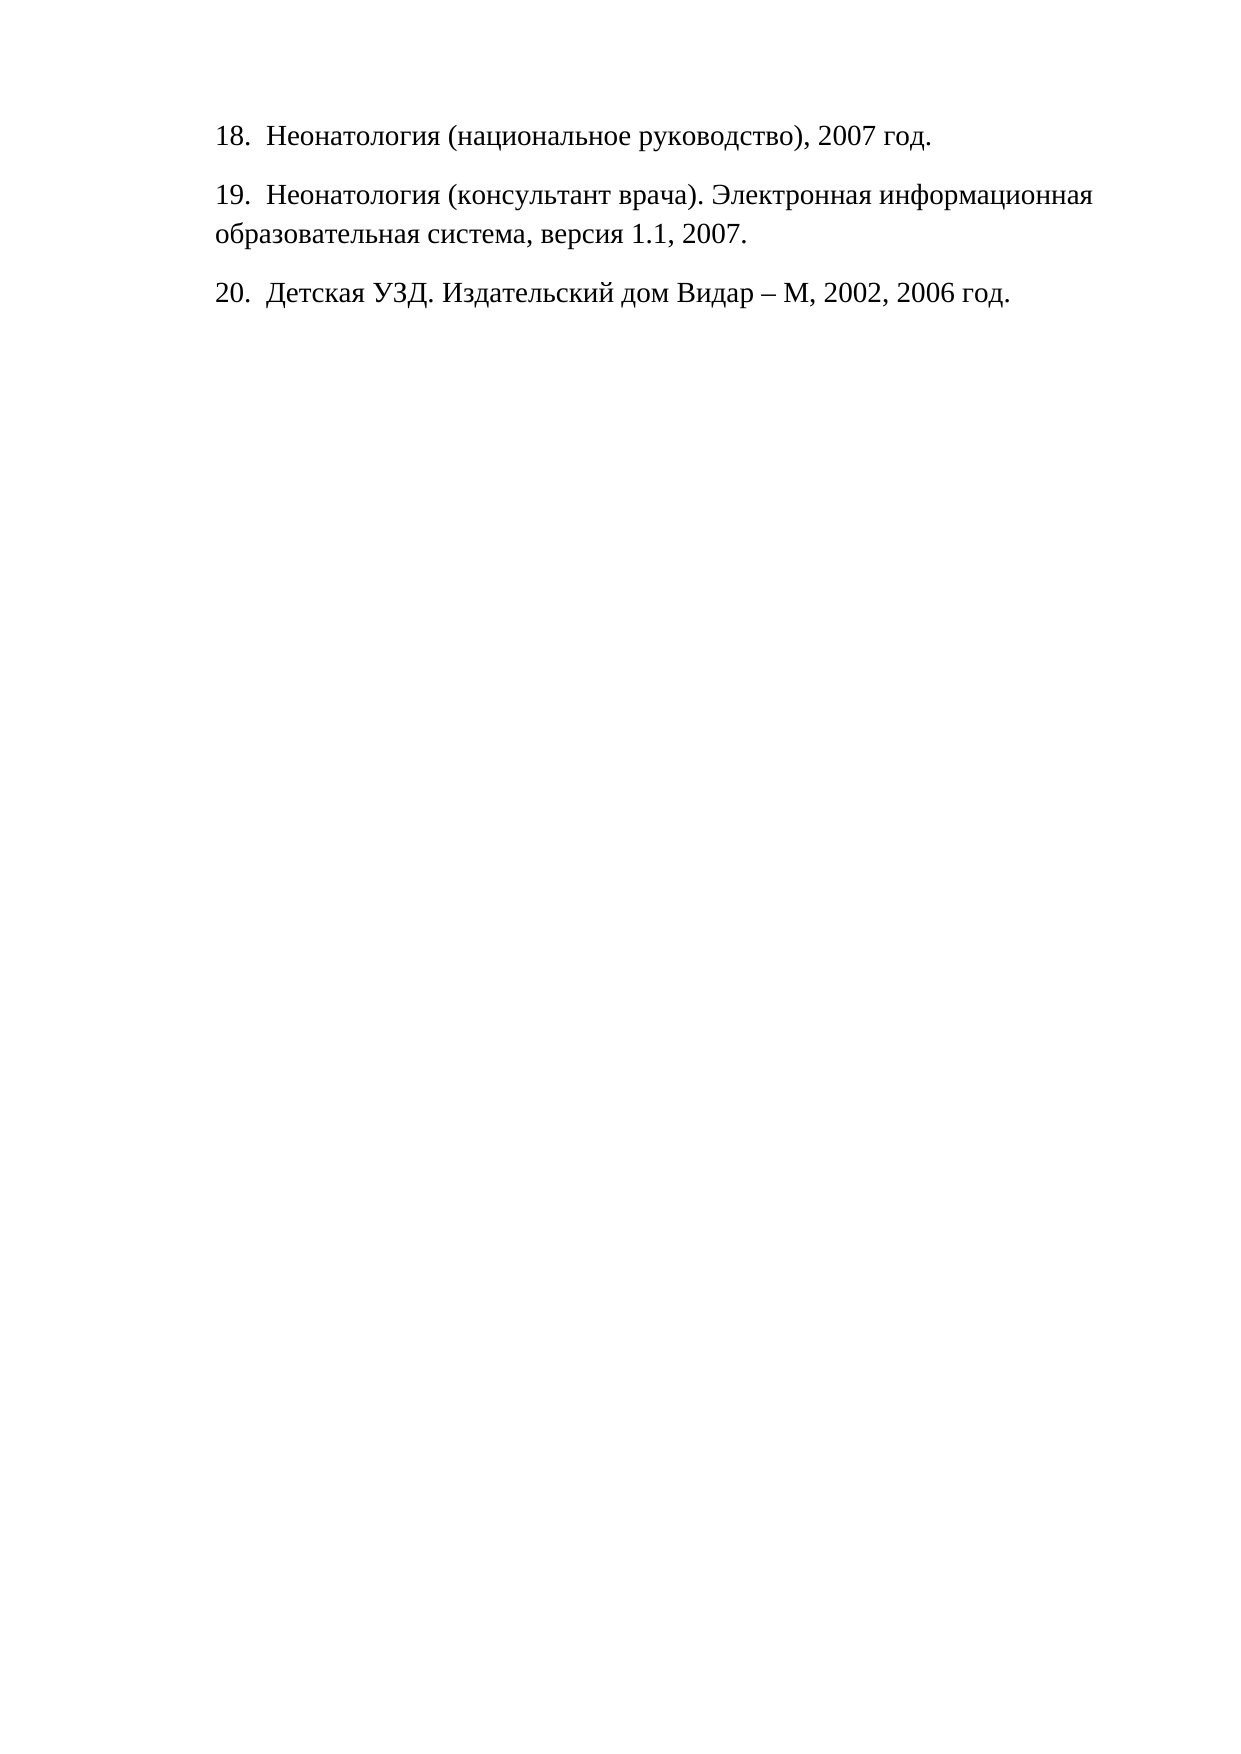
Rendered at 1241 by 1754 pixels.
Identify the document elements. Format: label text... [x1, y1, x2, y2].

text 18. Неонатология (национальное руководство), 2007 год. [215, 118, 1152, 152]
text 19. Неонатология (консультант врача). Электронная информационная образовательная система, версия 1.1, 2007. [215, 177, 1152, 249]
text 20. Детская УЗД. Издательский дом Видар – М, 2002, 2006 год. [215, 275, 1152, 309]
